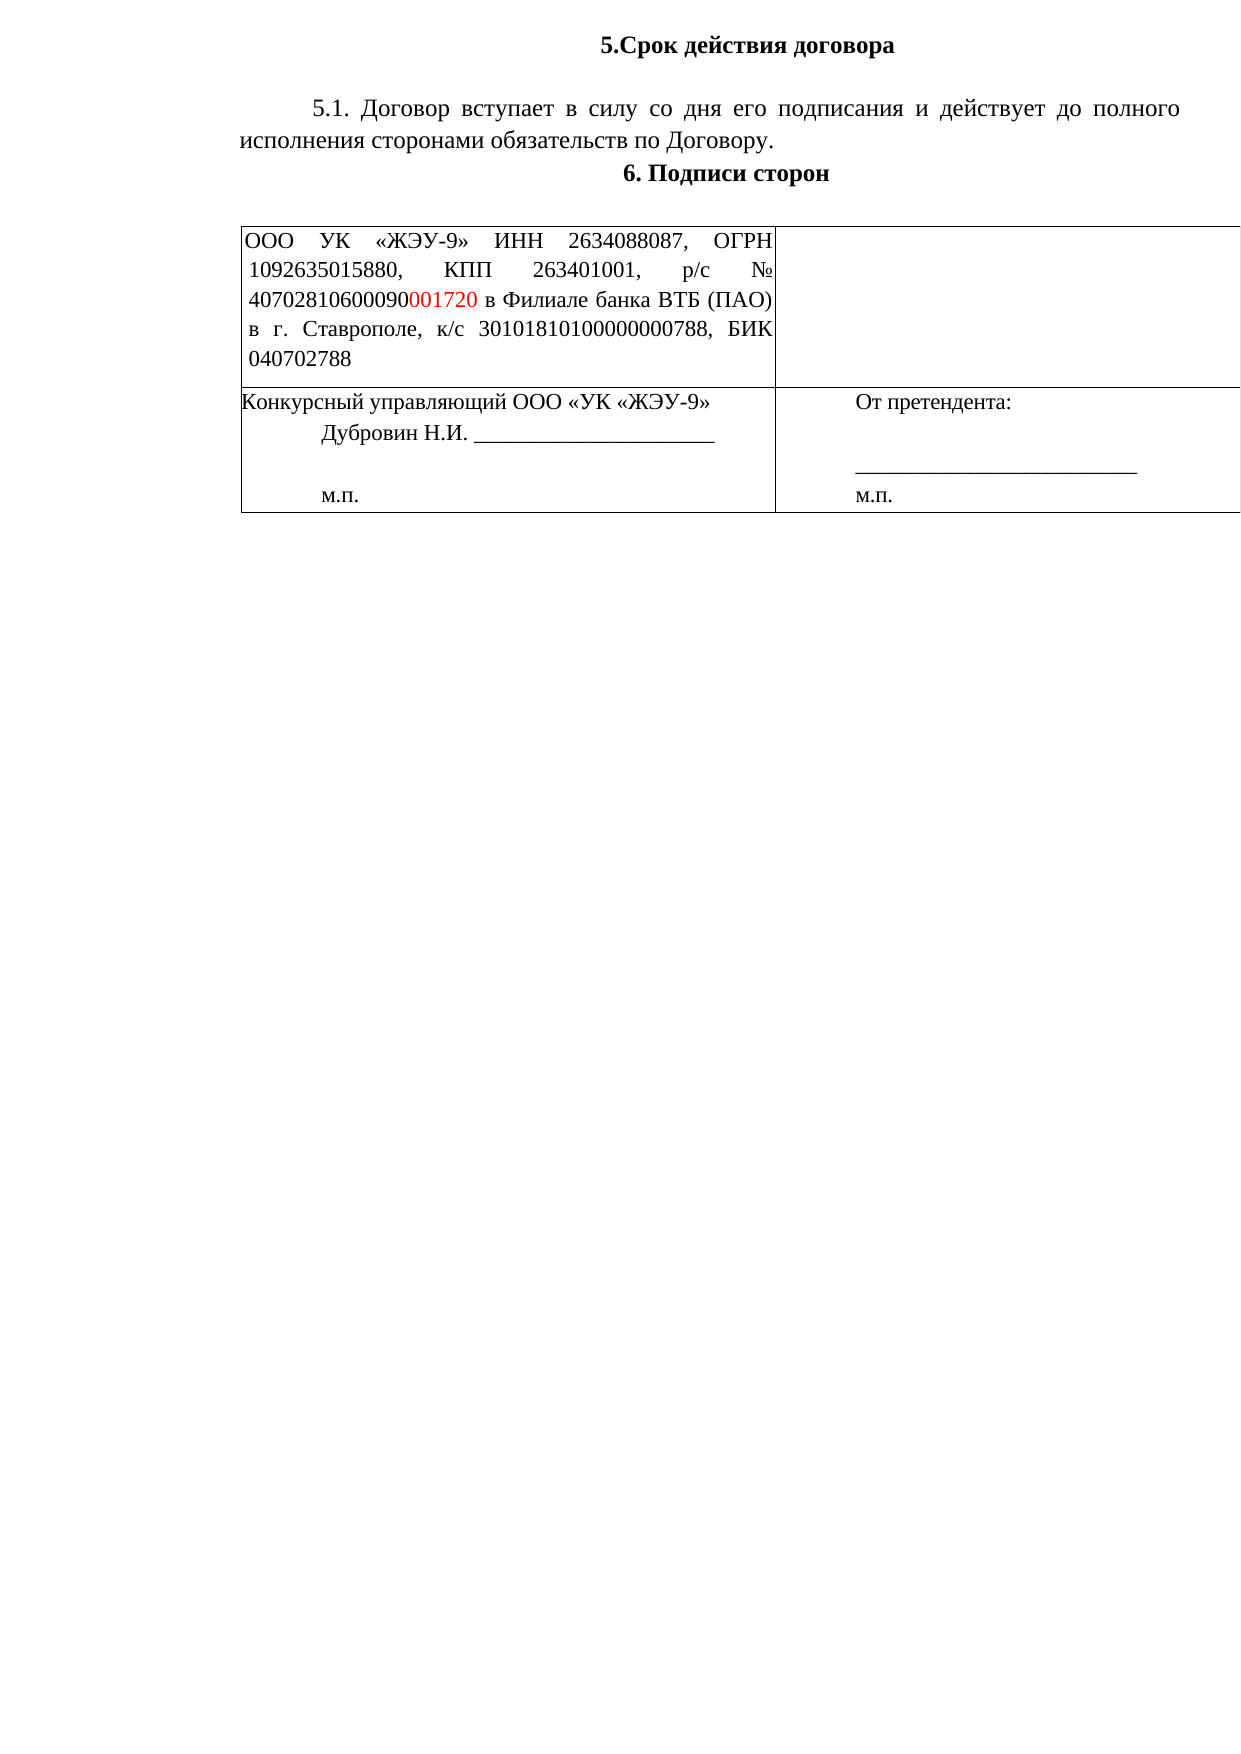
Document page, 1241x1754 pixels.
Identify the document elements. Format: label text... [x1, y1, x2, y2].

table_header ООО УК «ЖЭУ-9» ИНН 2634088087, ОГРН 1092635015880, КПП 263401001, р/с № 40702810600090001720 в Филиале банка ВТБ (ПАО) в г. Ставрополе, к/с 30101810100000000788, БИК 040702788 [242, 227, 775, 387]
table_header [776, 227, 1240, 387]
text 6. Подписи сторон [241, 158, 1212, 187]
subtitle 5.Срок действия договора [284, 31, 1211, 59]
table_cell От претендента: _________________________ м.п. [776, 388, 1240, 512]
text 5.1. Договор вступает в силу со дня его подписания и действует до полного исполнения сторонами обязательств по Договору. [239, 93, 1182, 154]
table_cell Конкурсный управляющий ООО «УК «ЖЭУ-9» Дубровин Н.И. _____________________ м.п. [242, 388, 775, 512]
